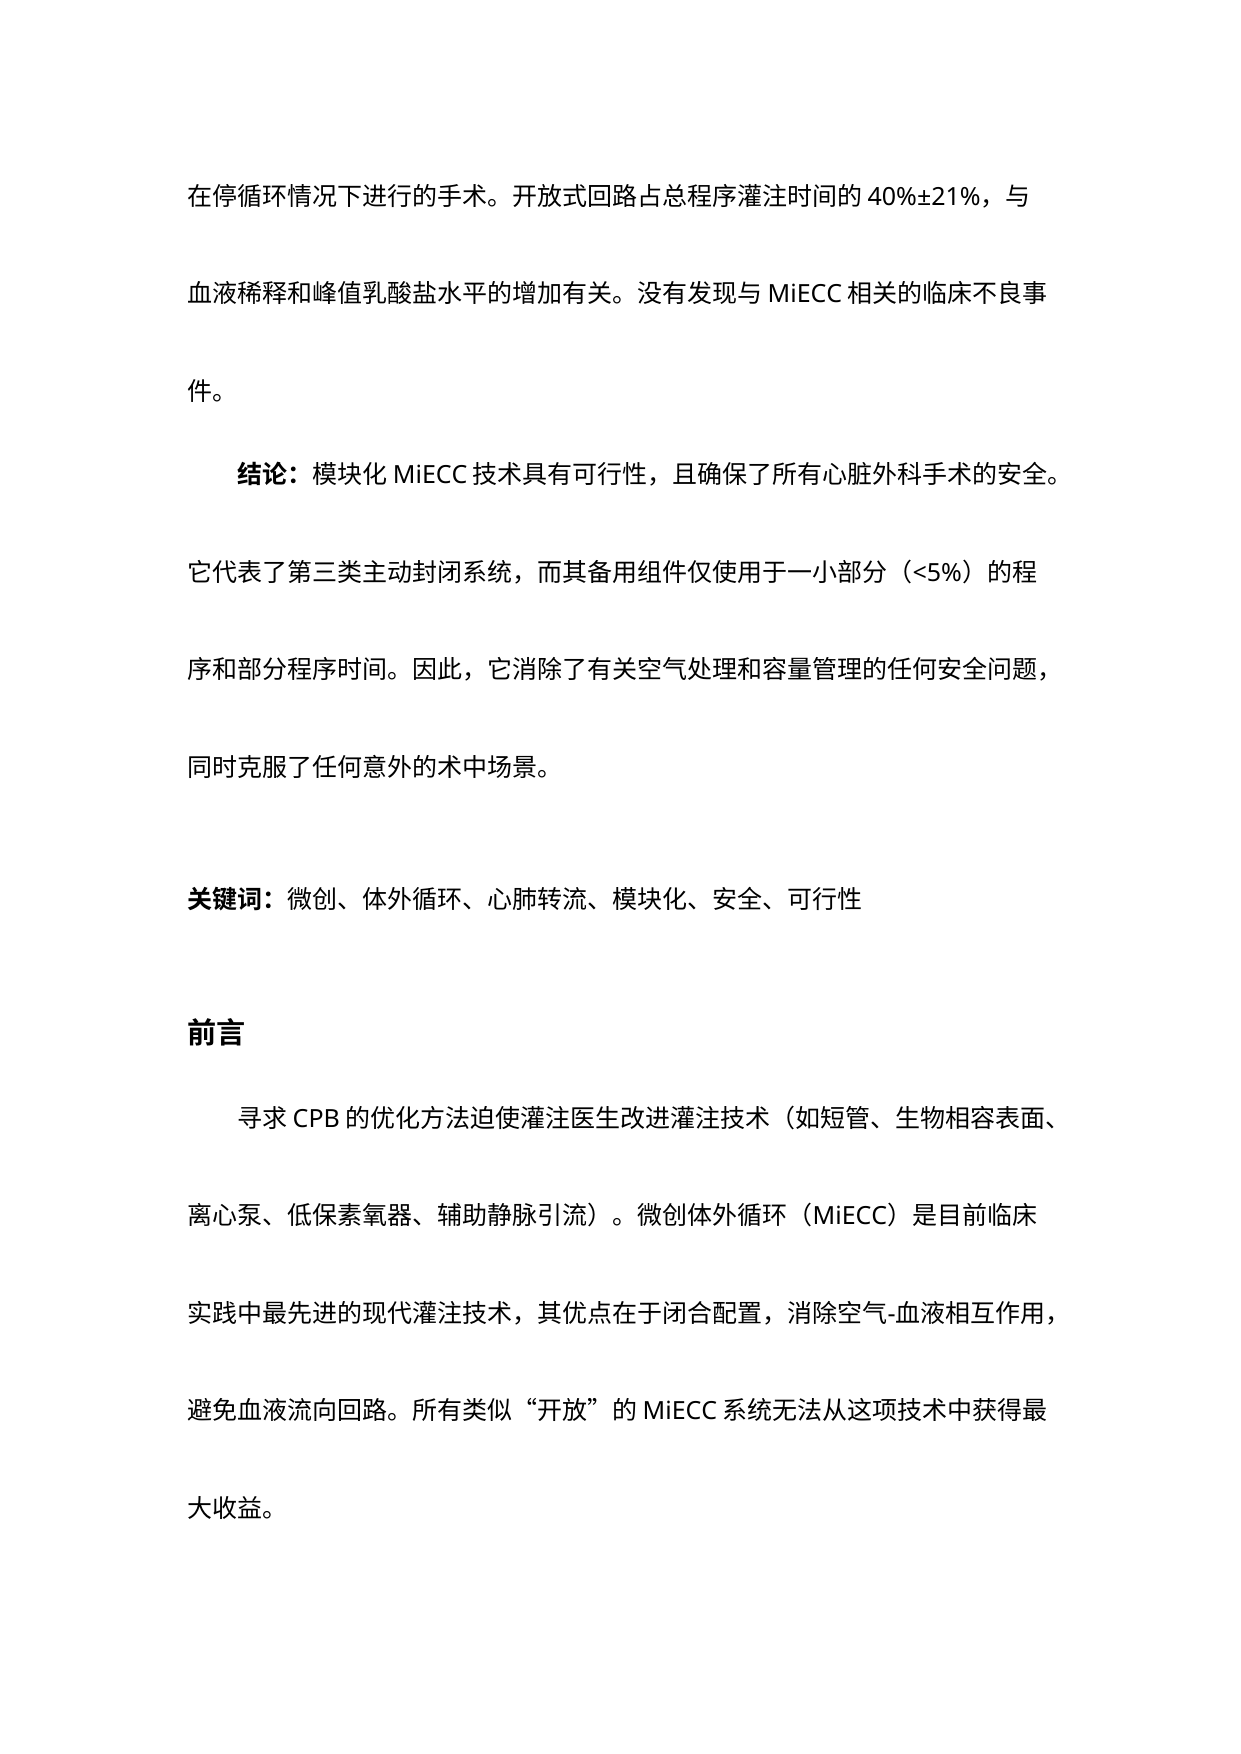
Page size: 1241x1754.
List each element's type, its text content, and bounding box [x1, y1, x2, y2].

text 寻求CPB的优化方法迫使灌注医生改进灌注技术（如短管、生物相容表面、离心泵、低保素氧器、辅助静脉引流）。微创体外循环（MiECC）是目前临床实践中最先进的现代灌注技术，其优点在于闭合配置，消除空气-血液相互作用，避免血液流向回路。所有类似“开放”的MiECC系统无法从这项技术中获得最大收益。 [187, 1084, 1053, 1539]
text 前言 [187, 998, 1053, 1063]
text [187, 162, 1053, 422]
text 结论：模块化MiECC技术具有可行性，且确保了所有心脏外科手术的安全。它代表了第三类主动封闭系统，而其备用组件仅使用于一小部分（<5%）的程序和部分程序时间。因此，它消除了有关空气处理和容量管理的任何安全问题，同时克服了任何意外的术中场景。 [187, 440, 1053, 798]
text 关键词：微创、体外循环、心肺转流、模块化、安全、可行性 [187, 865, 1053, 930]
